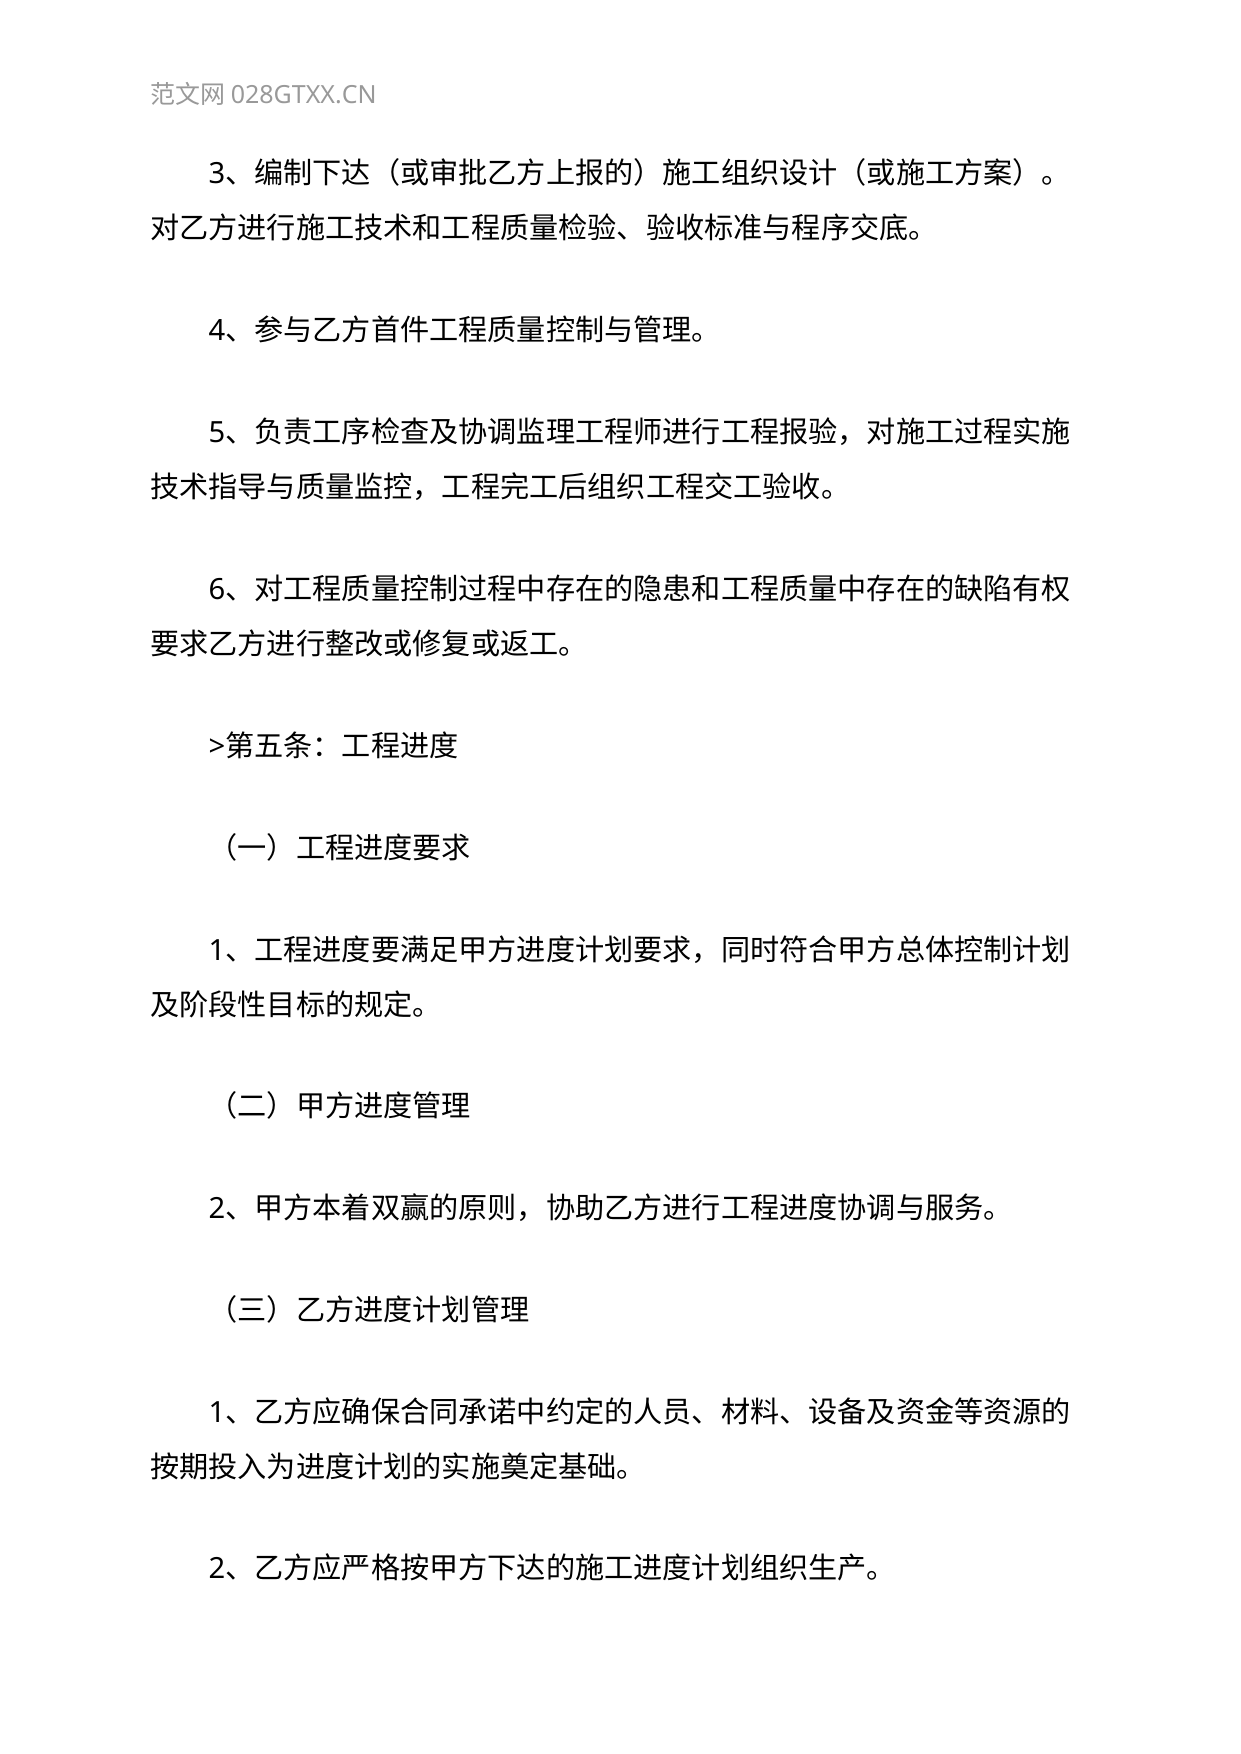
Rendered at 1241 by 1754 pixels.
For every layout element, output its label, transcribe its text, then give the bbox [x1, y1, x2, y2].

text 5、负责工序检查及协调监理工程师进行工程报验，对施工过程实施技术指导与质量监控，工程完工后组织工程交工验收。 [150, 409, 1090, 506]
text 2、甲方本着双赢的原则，协助乙方进行工程进度协调与服务。 [150, 1184, 1090, 1227]
text （二）甲方进度管理 [150, 1083, 1090, 1125]
text >第五条：工程进度 [150, 722, 1090, 765]
text （一）工程进度要求 [150, 824, 1090, 867]
text 2、乙方应严格按甲方下达的施工进度计划组织生产。 [150, 1545, 1090, 1587]
text （三）乙方进度计划管理 [150, 1287, 1090, 1329]
text 4、参与乙方首件工程质量控制与管理。 [150, 307, 1090, 349]
text 1、乙方应确保合同承诺中约定的人员、材料、设备及资金等资源的按期投入为进度计划的实施奠定基础。 [150, 1388, 1090, 1486]
text 6、对工程质量控制过程中存在的隐患和工程质量中存在的缺陷有权要求乙方进行整改或修复或返工。 [150, 566, 1090, 663]
text 3、编制下达（或审批乙方上报的）施工组织设计（或施工方案）。对乙方进行施工技术和工程质量检验、验收标准与程序交底。 [150, 150, 1090, 247]
text 1、工程进度要满足甲方进度计划要求，同时符合甲方总体控制计划及阶段性目标的规定。 [150, 926, 1090, 1023]
